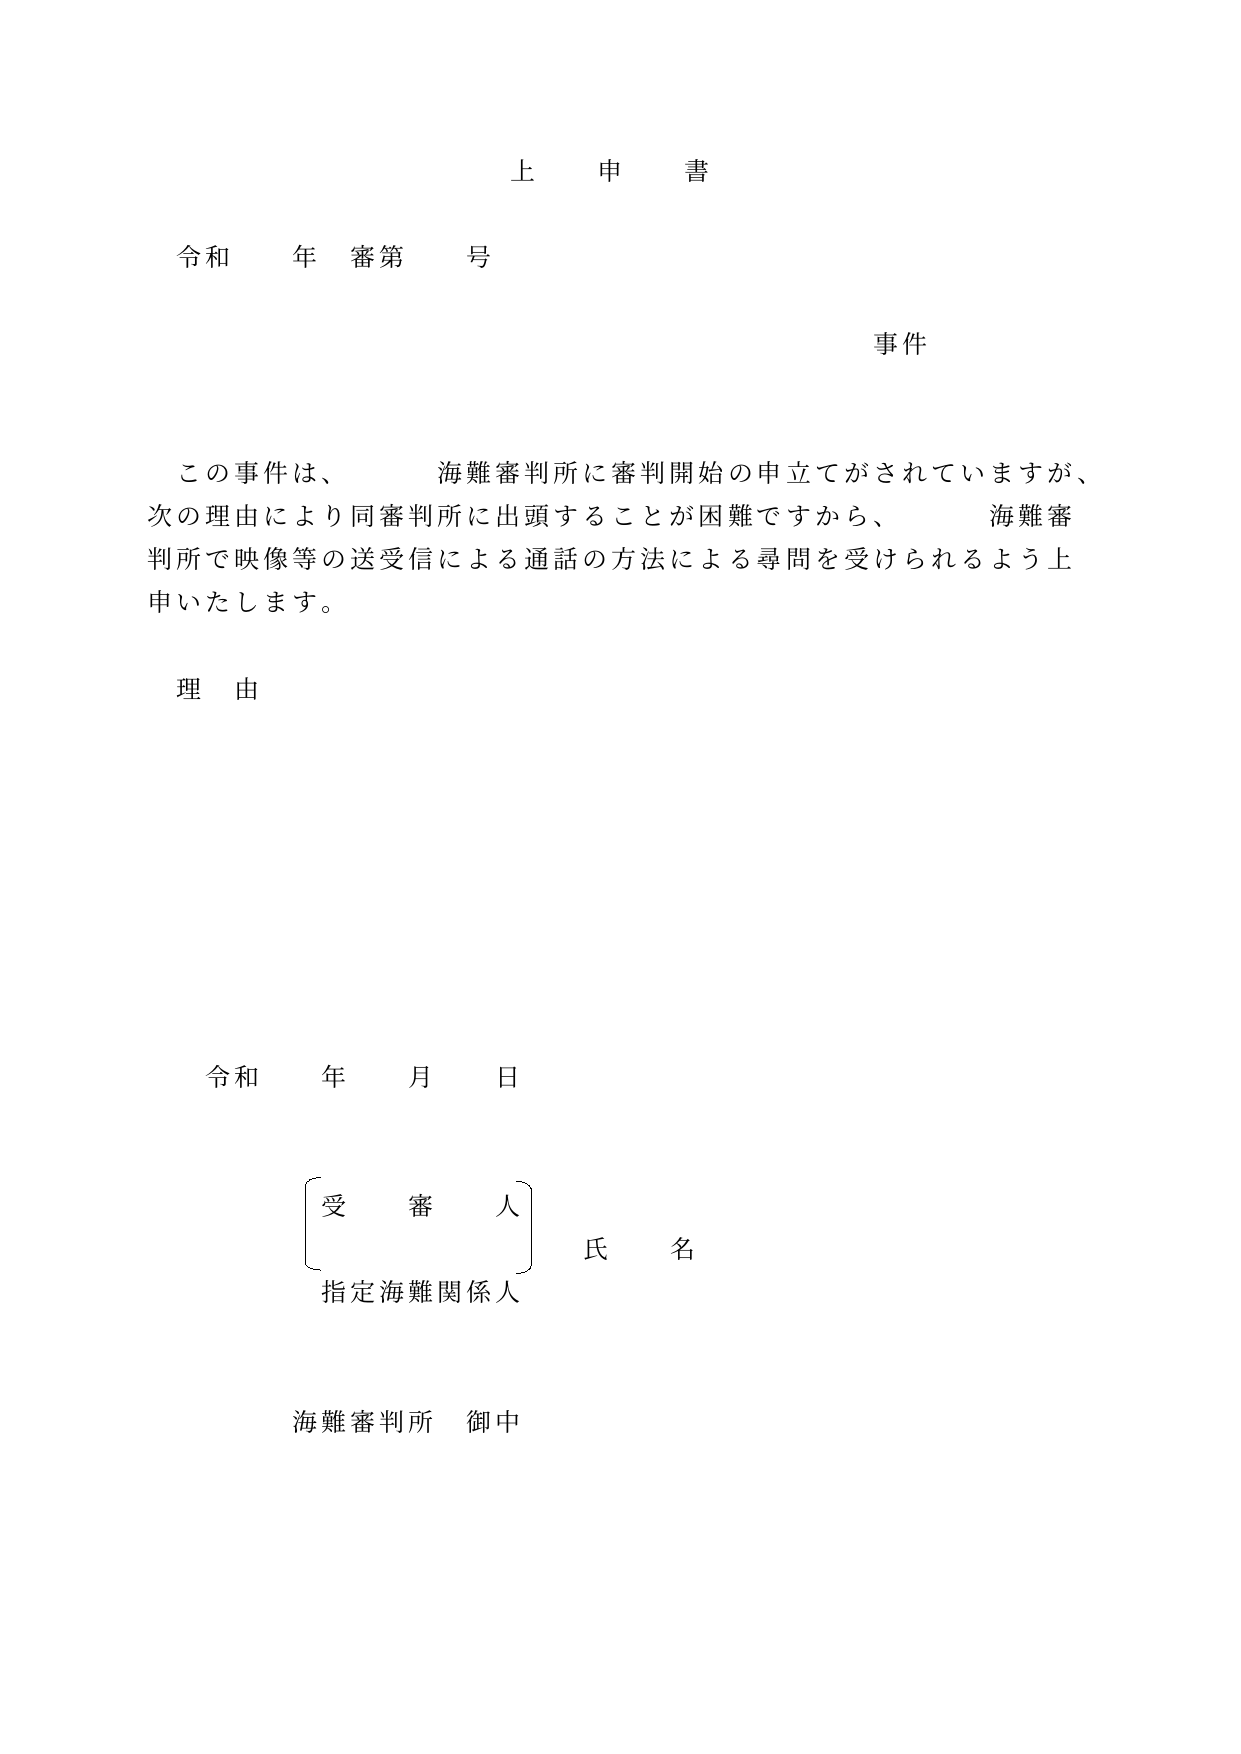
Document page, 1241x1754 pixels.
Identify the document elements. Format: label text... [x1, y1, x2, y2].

text 指定海難関係人 [147, 1269, 1077, 1313]
text 令和 年 審第 号 [147, 234, 1077, 278]
text 海難審判所 御中 [147, 1399, 1077, 1442]
text 事件 [147, 321, 1077, 364]
text この事件は、 海難審判所に審判開始の申立てがされていますが、次の理由により同審判所に出頭することが困難ですから、 海難審判所で映像等の送受信による通話の方法による尋問を受けられるよう上申いたします。 [147, 450, 1077, 623]
text 令和 年 月 日 [147, 1054, 1077, 1097]
text 上 申 書 [147, 148, 1077, 191]
text 理 由 [147, 666, 1077, 709]
text 氏 名 [147, 1226, 1077, 1269]
text 受 審 人 [147, 1183, 1077, 1226]
